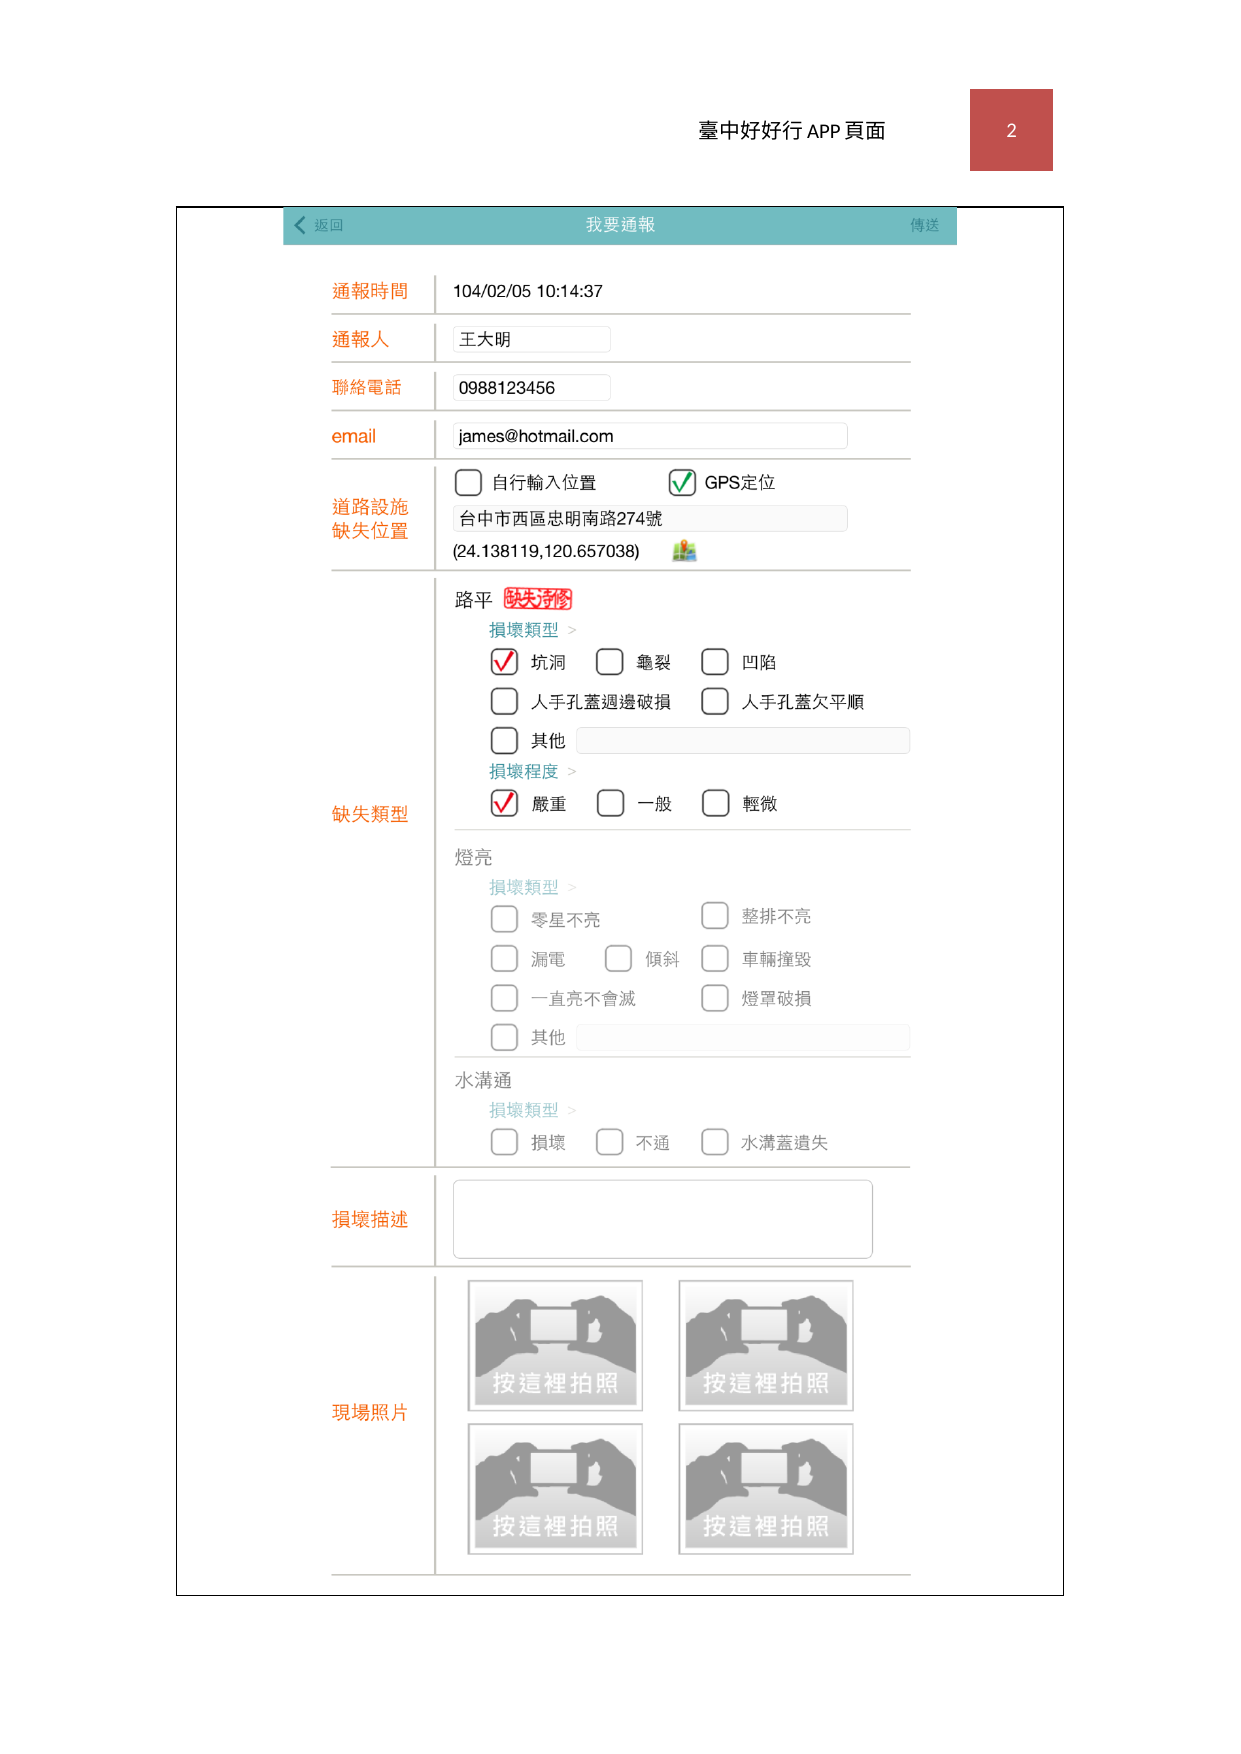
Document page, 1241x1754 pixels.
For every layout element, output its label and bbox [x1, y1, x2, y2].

picture [283, 207, 957, 1584]
table_cell [177, 208, 1063, 1595]
